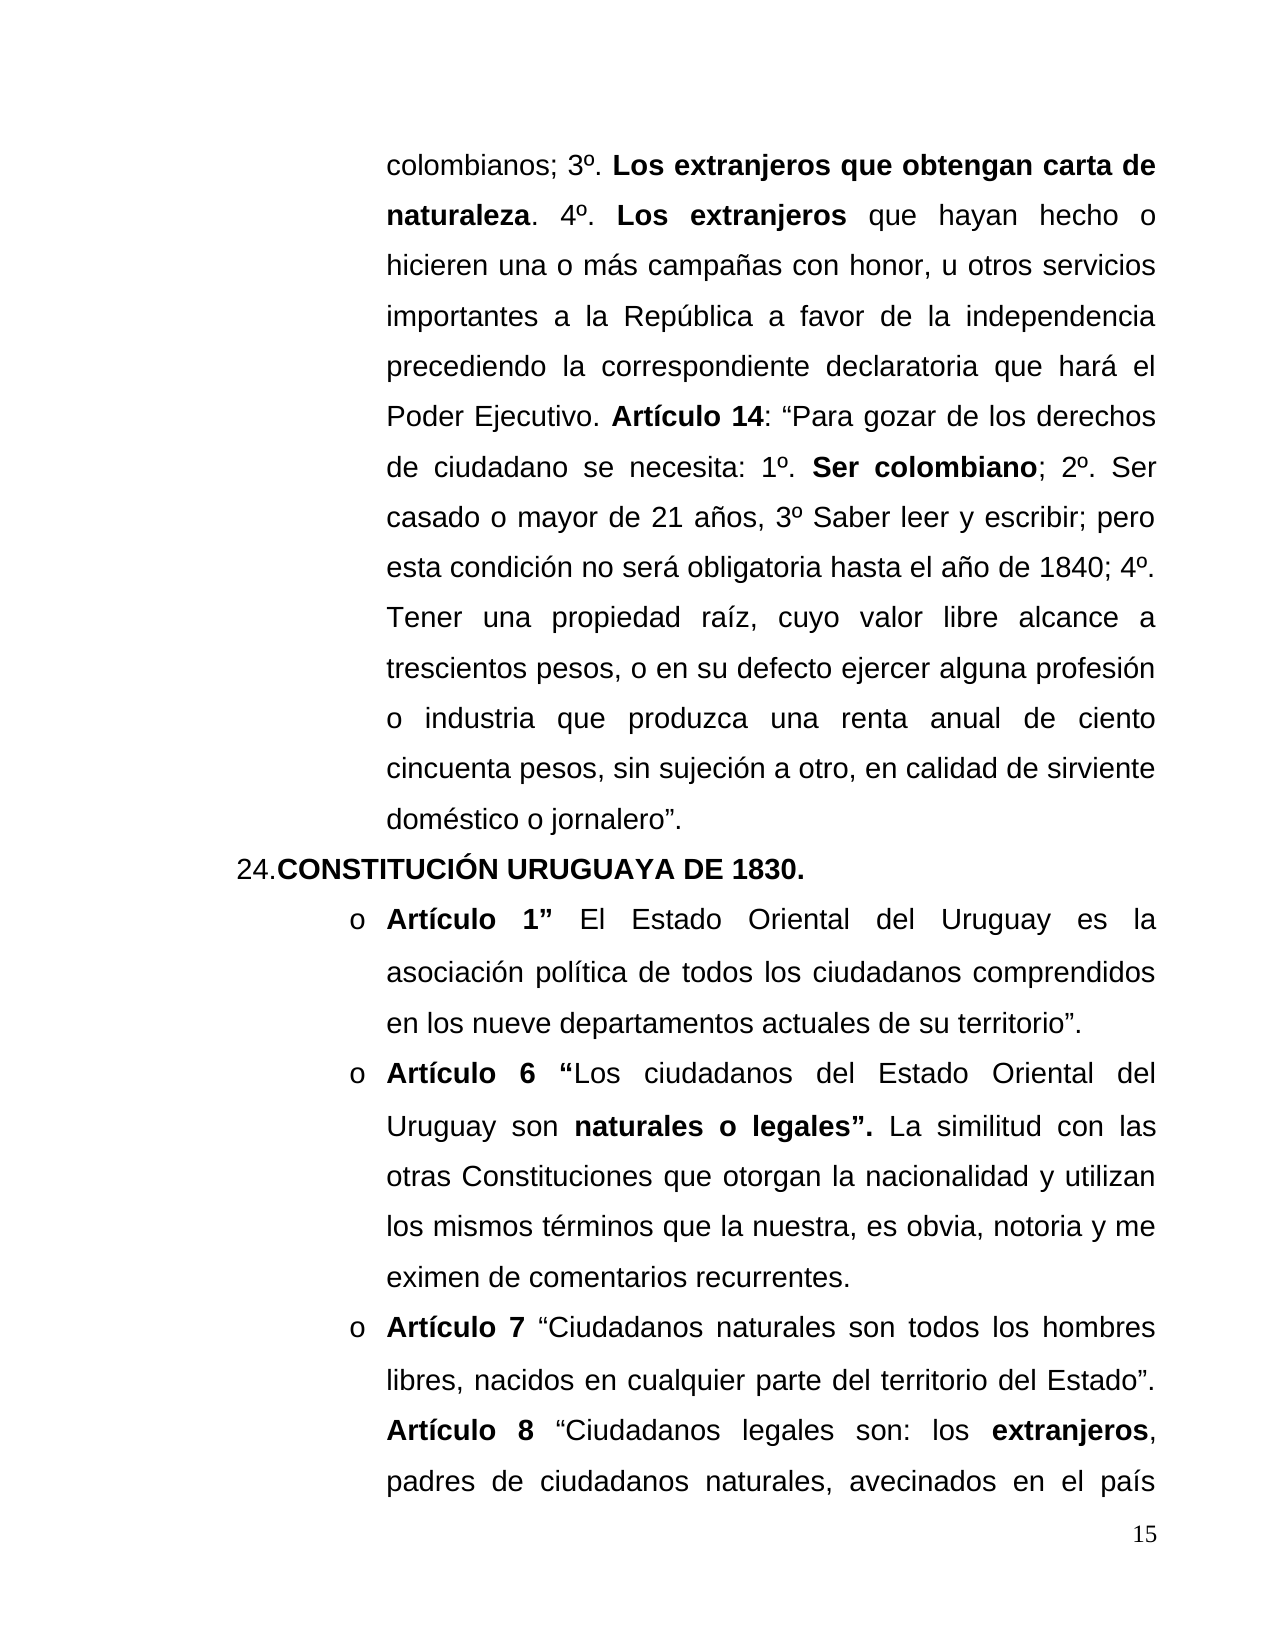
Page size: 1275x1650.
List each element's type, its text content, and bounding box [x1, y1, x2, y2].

list Artículo 1” El Estado Oriental del Uruguay es la asociación política de todos los ciudadanos comprendidos en los nueve departamentos actuales de su territorio”. [349, 902, 1157, 1039]
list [349, 148, 1157, 835]
text 24.CONSTITUCIÓN URUGUAYA DE 1830. [236, 852, 1157, 886]
list Artículo 6 “Los ciudadanos del Estado Oriental del Uruguay son naturales o legales”. La similitud con las otras Constituciones que otorgan la nacionalidad y utilizan los mismos términos que la nuestra, es obvia, notoria y me eximen de comentarios recurrentes. [349, 1056, 1157, 1293]
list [349, 1310, 1157, 1497]
